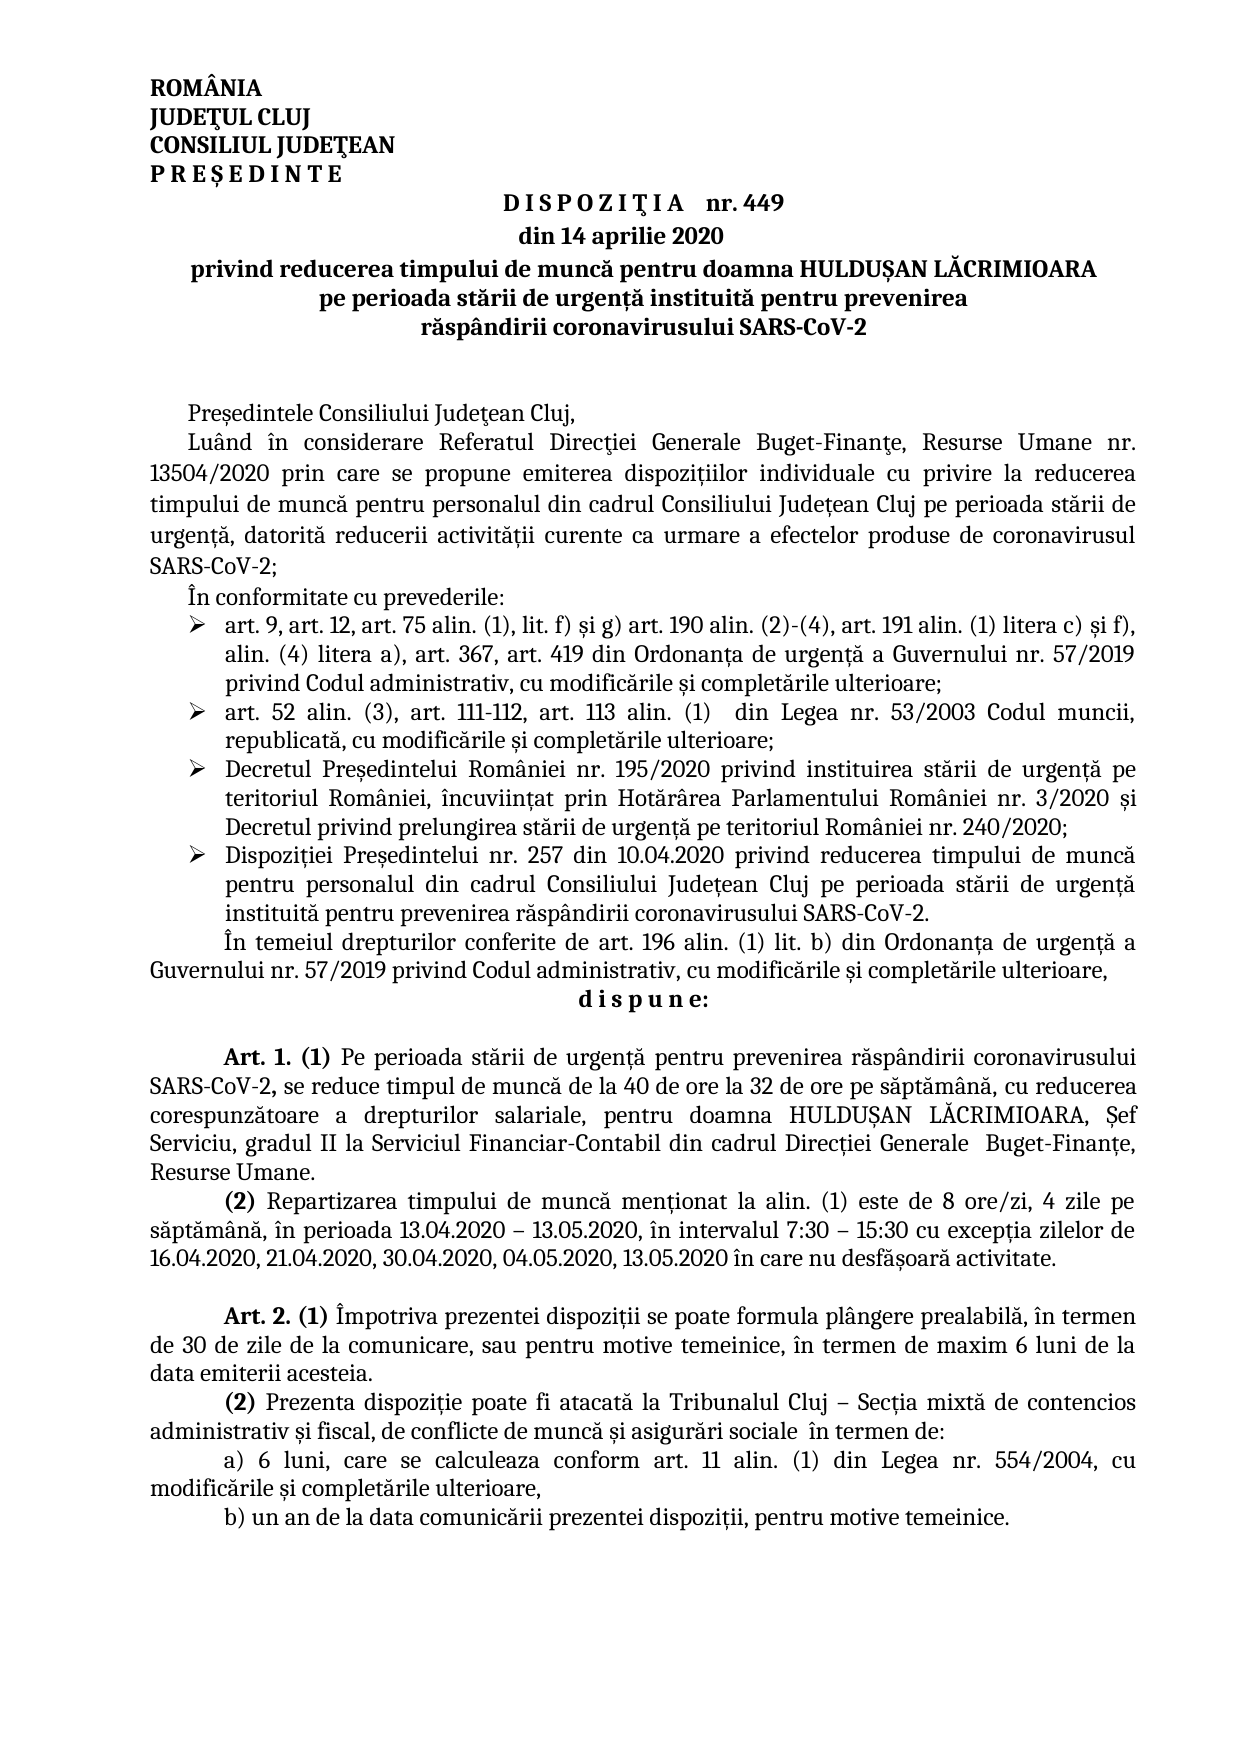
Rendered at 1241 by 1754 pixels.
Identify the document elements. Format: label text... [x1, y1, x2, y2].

text privind reducerea timpului de muncă pentru doamna HULDUȘAN LĂCRIMIOARA [150, 255, 1137, 284]
text D I S P O Z I Ţ I A nr. 449 [150, 189, 1137, 218]
text Art. 1. (1) Pe perioada stării de urgență pentru prevenirea răspândirii coronavirusului SARS-CoV-2, se reduce timpul de muncă de la 40 de ore la 32 de ore pe săptămână, cu reducerea corespunzătoare a drepturilor salariale, pentru doamna HULDUȘAN LĂCRIMIOARA, Şef Serviciu, gradul II la Serviciul Financiar-Contabil din cadrul Direcției Generale Buget-Finanțe, Resurse Umane. [150, 1043, 1137, 1187]
text Art. 2. (1) Împotriva prezentei dispoziții se poate formula plângere prealabilă, în termen de 30 de zile de la comunicare, sau pentru motive temeinice, în termen de maxim 6 luni de la data emiterii acesteia. [150, 1302, 1137, 1388]
text ROMÂNIA [150, 74, 1137, 103]
text JUDEŢUL CLUJ [150, 103, 1137, 131]
list Luând în considerare Referatul Direcţiei Generale Buget-Finanţe, Resurse Umane nr. 13504/2020 prin care se propune emiterea dispozițiilor individuale cu privire la reducerea timpului de muncă pentru personalul din cadrul Consiliului Județean Cluj pe perioada stării de urgență, datorită reducerii activității curente ca urmare a efectelor produse de coronavirusul SARS-CoV-2; [150, 427, 1137, 580]
text CONSILIUL JUDEŢEAN [150, 131, 1137, 160]
text d i s p u n e: [150, 985, 1137, 1014]
text (2) Prezenta dispoziție poate fi atacată la Tribunalul Cluj – Secția mixtă de contencios administrativ și fiscal, de conflicte de muncă și asigurări sociale în termen de: [150, 1388, 1137, 1446]
text din 14 aprilie 2020 [150, 222, 1137, 251]
text Preşedintele Consiliului Judeţean Cluj, [150, 399, 1137, 427]
text a) 6 luni, care se calculeaza conform art. 11 alin. (1) din Legea nr. 554/2004, cu modificările și completările ulterioare, [150, 1446, 1137, 1503]
list Dispoziției Președintelui nr. 257 din 10.04.2020 privind reducerea timpului de muncă pentru personalul din cadrul Consiliului Județean Cluj pe perioada stării de urgență instituită pentru prevenirea răspândirii coronavirusului SARS-CoV-2. [187, 841, 1137, 928]
text b) un an de la data comunicării prezentei dispoziții, pentru motive temeinice. [150, 1503, 1137, 1532]
list art. 9, art. 12, art. 75 alin. (1), lit. f) și g) art. 190 alin. (2)-(4), art. 191 alin. (1) litera c) și f), alin. (4) litera a), art. 367, art. 419 din Ordonanța de urgență a Guvernului nr. 57/2019 privind Codul administrativ, cu modificările și completările ulterioare; [187, 611, 1137, 698]
text (2) Repartizarea timpului de muncă menționat la alin. (1) este de 8 ore/zi, 4 zile pe săptămână, în perioada 13.04.2020 – 13.05.2020, în intervalul 7:30 – 15:30 cu excepția zilelor de 16.04.2020, 21.04.2020, 30.04.2020, 04.05.2020, 13.05.2020 în care nu desfășoară activitate. [150, 1187, 1137, 1273]
text pe perioada stării de urgență instituită pentru prevenirea [150, 284, 1137, 312]
list Decretul Președintelui României nr. 195/2020 privind instituirea stării de urgență pe teritoriul României, încuviințat prin Hotărârea Parlamentului României nr. 3/2020 și Decretul privind prelungirea stării de urgență pe teritoriul României nr. 240/2020; [187, 755, 1137, 841]
text În temeiul drepturilor conferite de art. 196 alin. (1) lit. b) din Ordonanța de urgență a Guvernului nr. 57/2019 privind Codul administrativ, cu modificările și completările ulterioare, [150, 928, 1137, 985]
text P R E Ş E D I N T E [150, 160, 1137, 189]
list art. 52 alin. (3), art. 111-112, art. 113 alin. (1) din Legea nr. 53/2003 Codul muncii, republicată, cu modificările și completările ulterioare; [187, 698, 1137, 755]
text În conformitate cu prevederile: [150, 583, 1137, 611]
text răspândirii coronavirusului SARS-CoV-2 [150, 312, 1137, 341]
